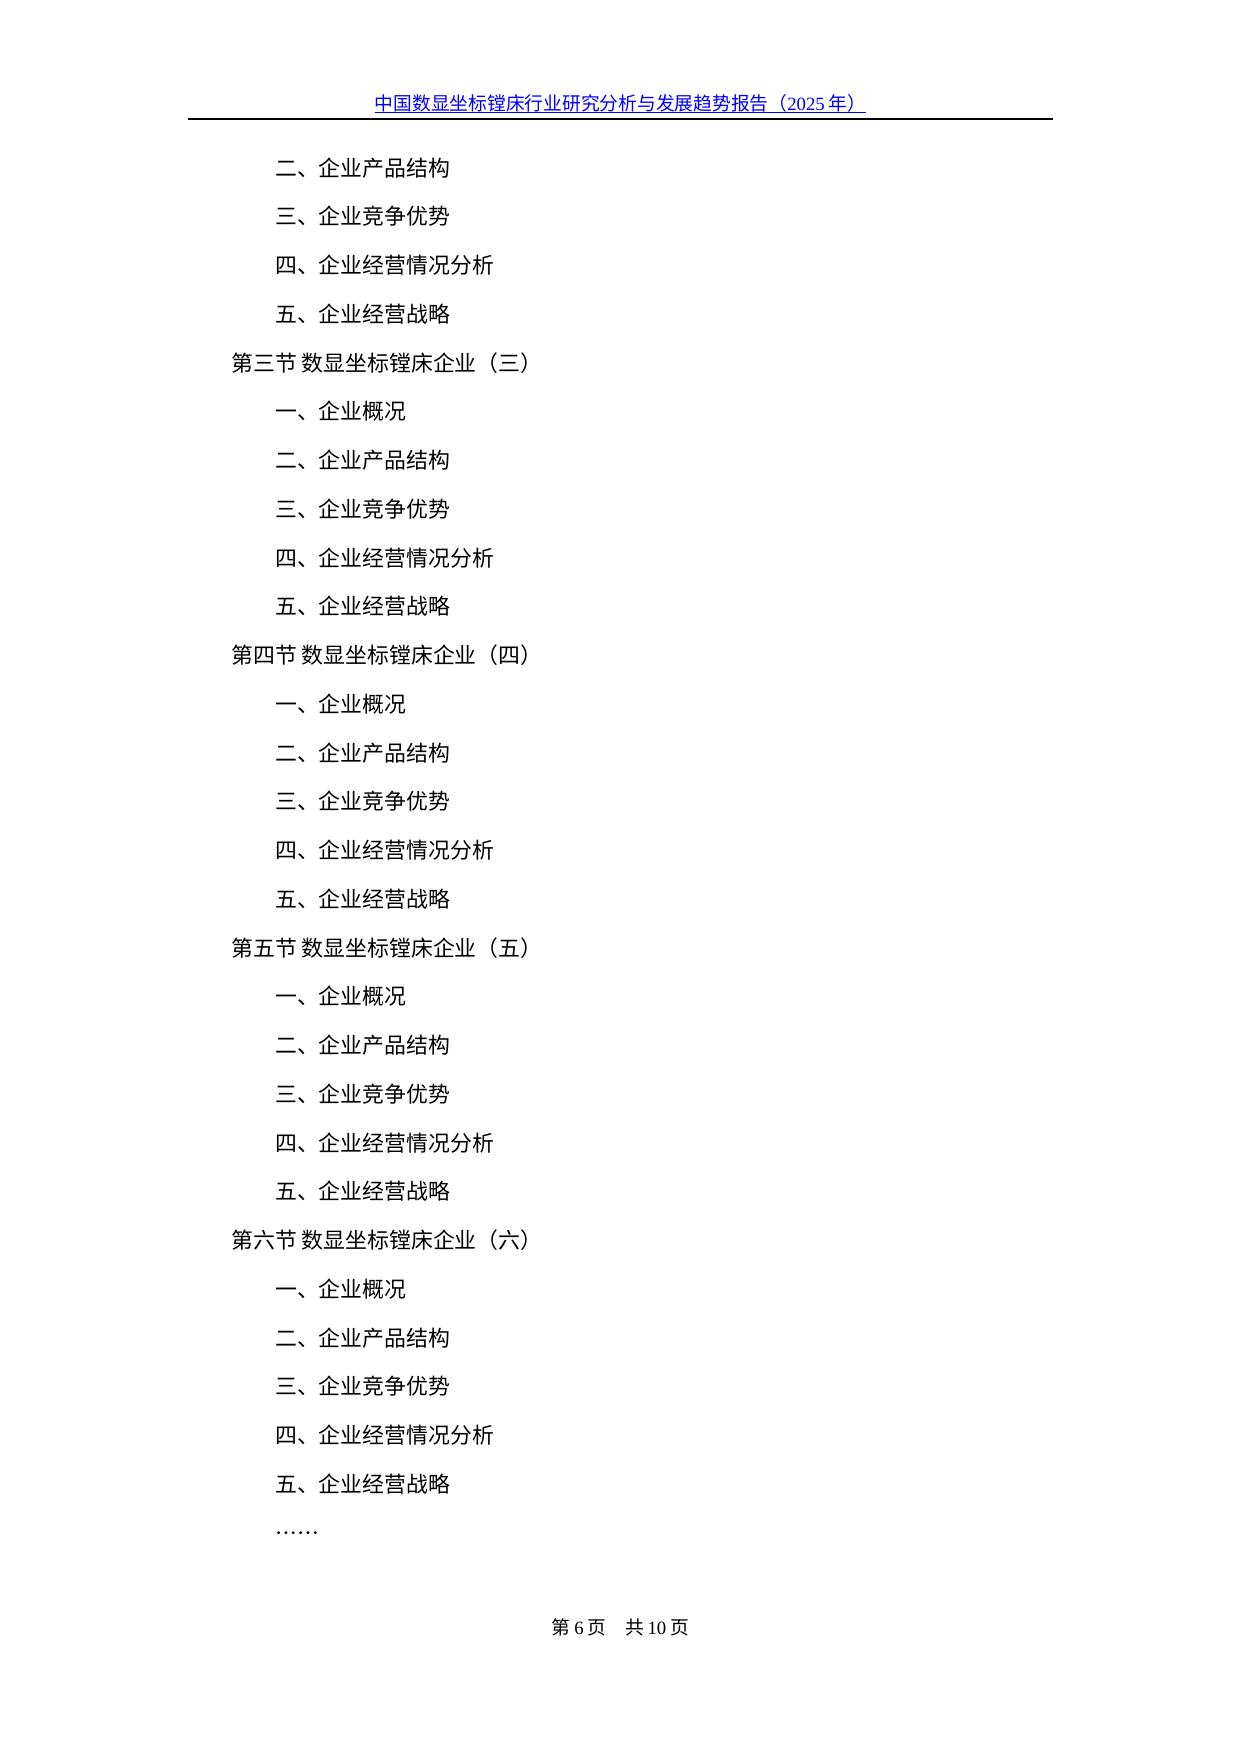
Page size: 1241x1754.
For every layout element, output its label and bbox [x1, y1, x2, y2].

text [187, 150, 1053, 1548]
